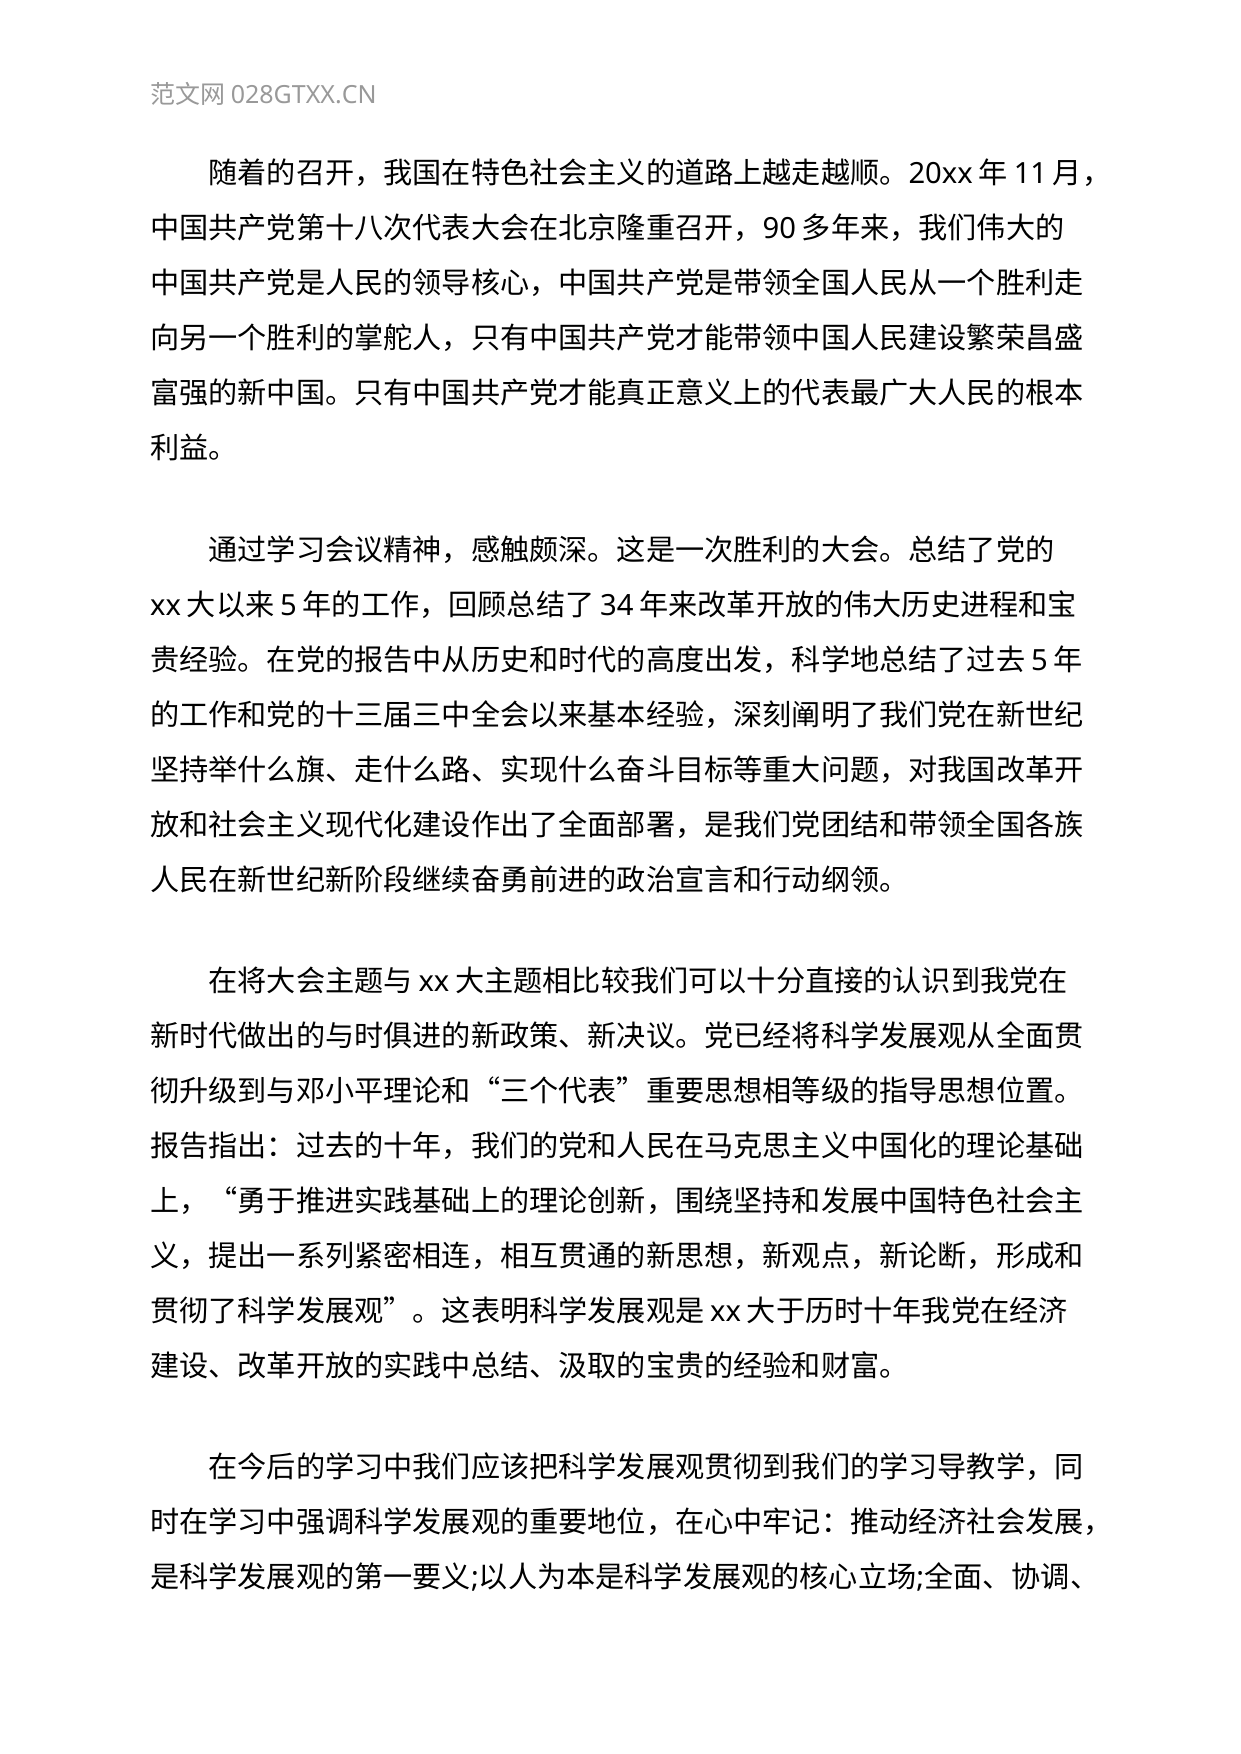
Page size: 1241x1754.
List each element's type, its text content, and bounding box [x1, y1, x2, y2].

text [150, 1444, 1090, 1596]
text 随着的召开，我国在特色社会主义的道路上越走越顺。20xx年11月，中国共产党第十八次代表大会在北京隆重召开，90多年来，我们伟大的中国共产党是人民的领导核心，中国共产党是带领全国人民从一个胜利走向另一个胜利的掌舵人，只有中国共产党才能带领中国人民建设繁荣昌盛富强的新中国。只有中国共产党才能真正意义上的代表最广大人民的根本利益。 [150, 150, 1090, 467]
text 通过学习会议精神，感触颇深。这是一次胜利的大会。总结了党的xx大以来5年的工作，回顾总结了34年来改革开放的伟大历史进程和宝贵经验。在党的报告中从历史和时代的高度出发，科学地总结了过去5年的工作和党的十三届三中全会以来基本经验，深刻阐明了我们党在新世纪坚持举什么旗、走什么路、实现什么奋斗目标等重大问题，对我国改革开放和社会主义现代化建设作出了全面部署，是我们党团结和带领全国各族人民在新世纪新阶段继续奋勇前进的政治宣言和行动纲领。 [150, 526, 1090, 898]
text 在将大会主题与xx大主题相比较我们可以十分直接的认识到我党在新时代做出的与时俱进的新政策、新决议。党已经将科学发展观从全面贯彻升级到与邓小平理论和“三个代表”重要思想相等级的指导思想位置。报告指出：过去的十年，我们的党和人民在马克思主义中国化的理论基础上，“勇于推进实践基础上的理论创新，围绕坚持和发展中国特色社会主义，提出一系列紧密相连，相互贯通的新思想，新观点，新论断，形成和贯彻了科学发展观”。这表明科学发展观是xx大于历时十年我党在经济建设、改革开放的实践中总结、汲取的宝贵的经验和财富。 [150, 958, 1090, 1384]
